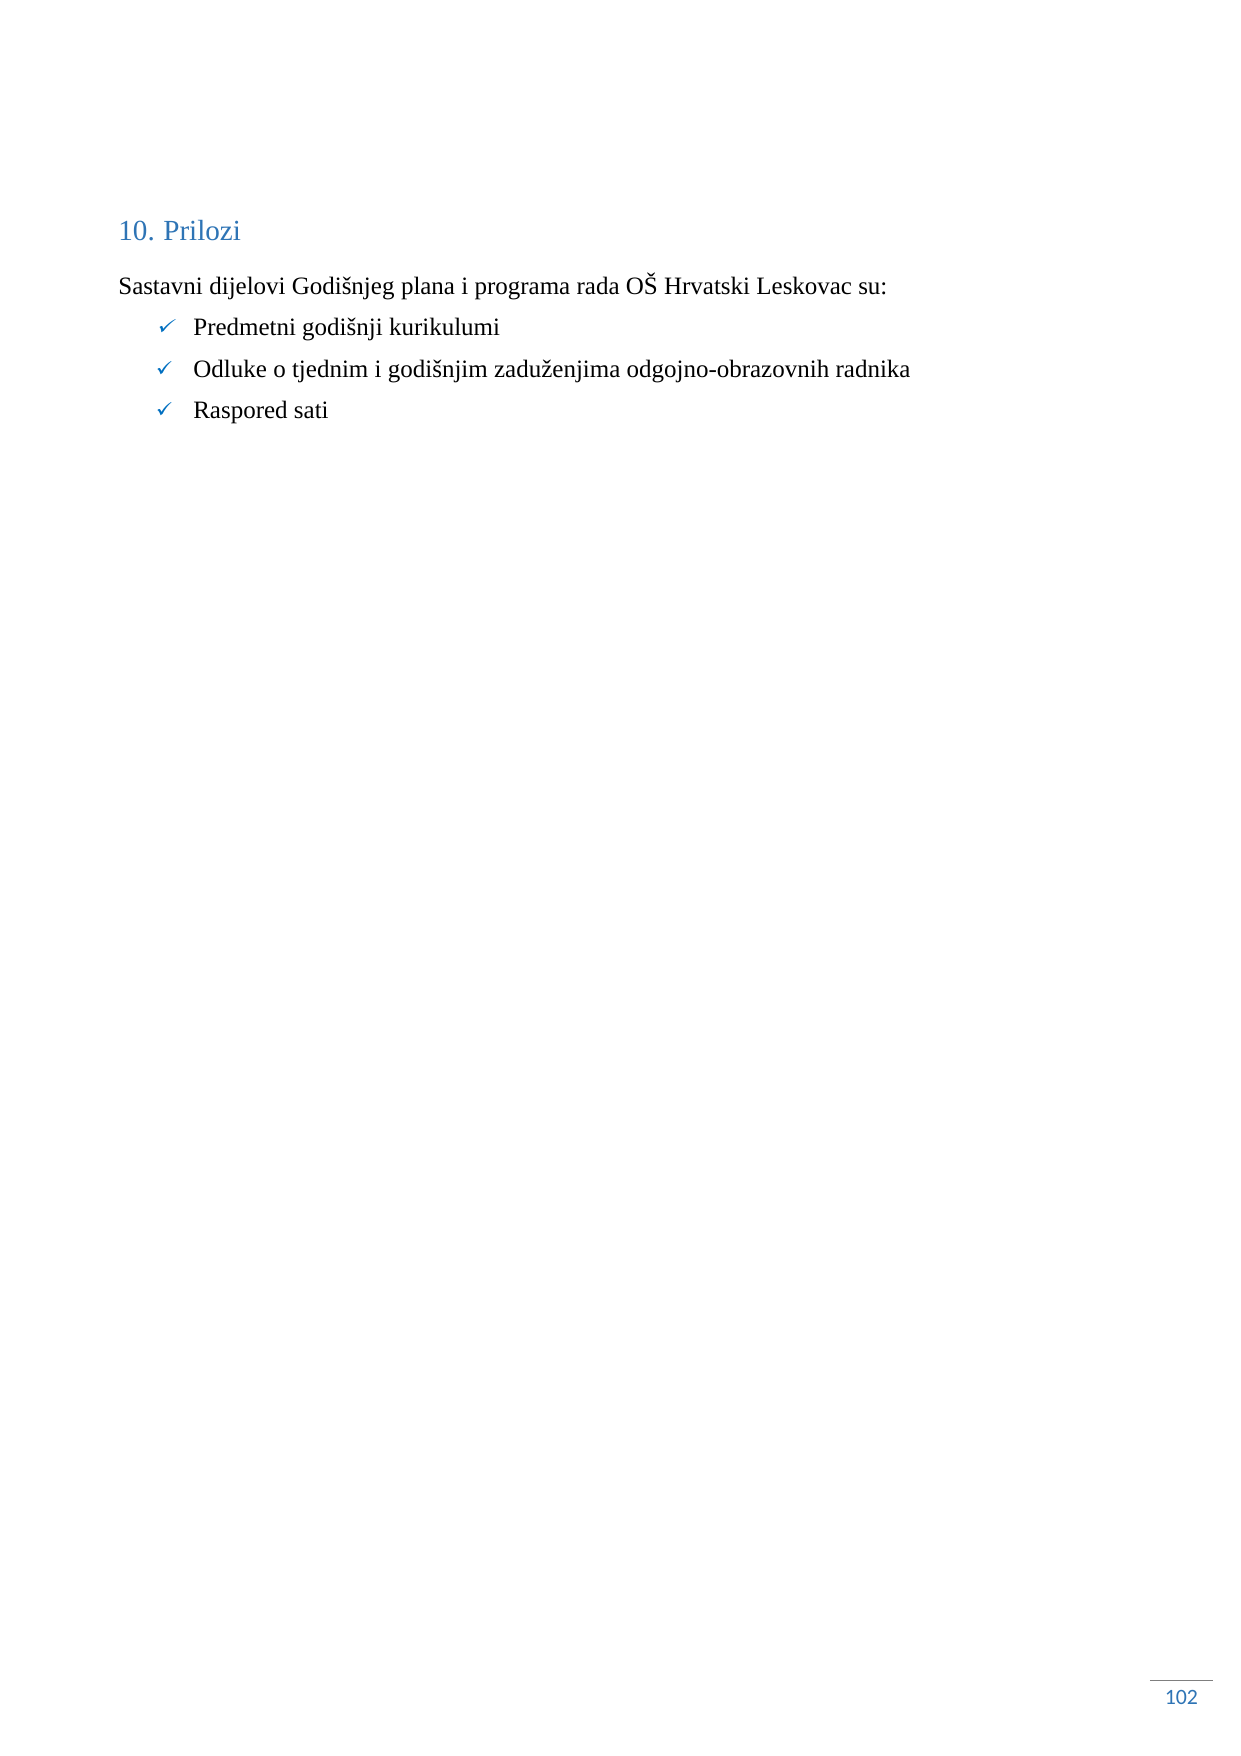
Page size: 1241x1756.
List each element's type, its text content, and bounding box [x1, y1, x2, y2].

text Sastavni dijelovi Godišnjeg plana i programa rada OŠ Hrvatski Leskovac su: [118, 271, 1122, 300]
list Odluke o tjednim i godišnjim zaduženjima odgojno-obrazovnih radnika [156, 354, 1122, 383]
list Predmetni godišnji kurikulumi [156, 312, 1122, 341]
subtitle Prilozi [118, 213, 1122, 247]
list Raspored sati [156, 395, 1107, 424]
